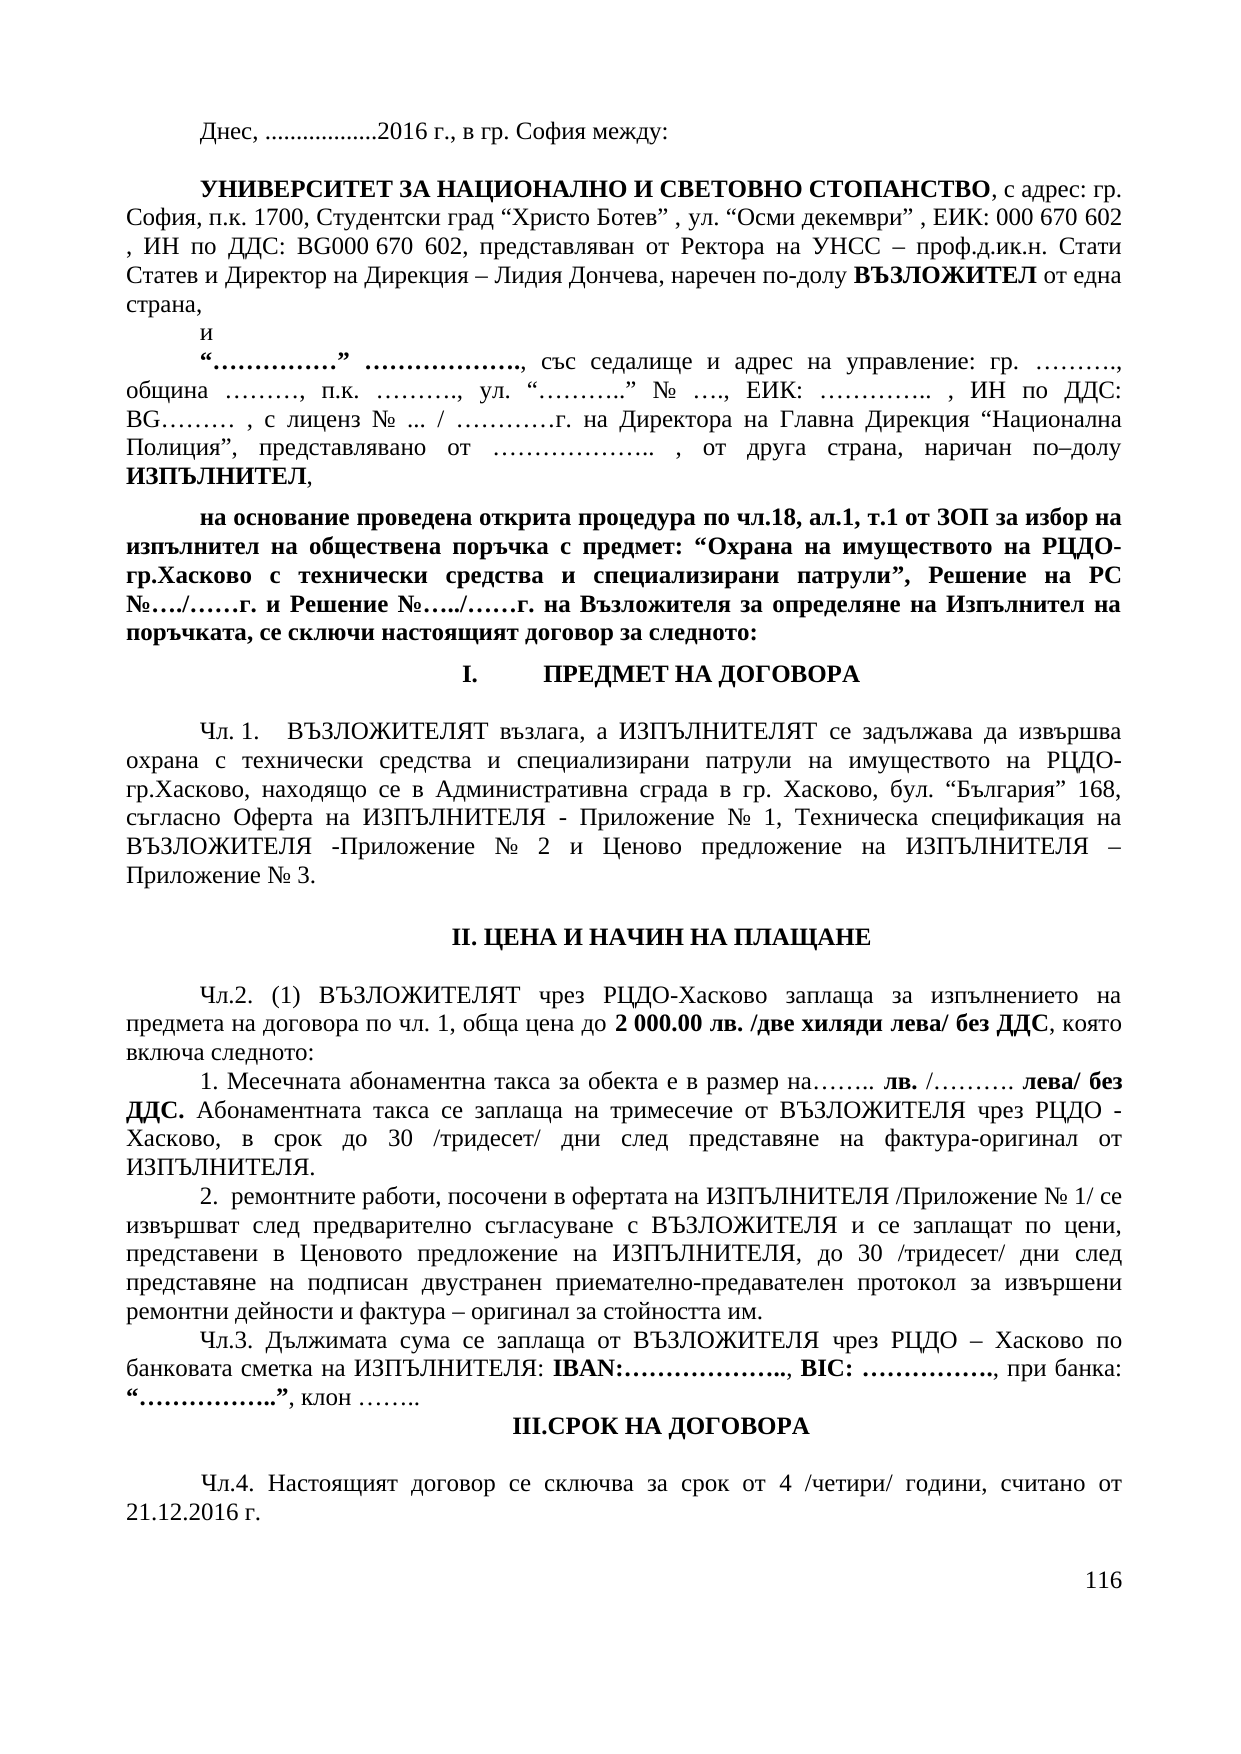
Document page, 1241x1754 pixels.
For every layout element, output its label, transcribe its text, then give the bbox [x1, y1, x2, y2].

text Чл.4. Настоящият договор се сключва за срок от 4 /четири/ години, считано от 21.12.2016 г. [126, 1468, 1122, 1526]
text Чл.2. (1) ВЪЗЛОЖИТЕЛЯТ чрез РЦДО-Хасково заплаща за изпълнението на предмета на договора по чл. 1, обща цена до 2 000.00 лв. /две хиляди лева/ без ДДС, която включа следното: [126, 980, 1122, 1066]
text Чл.3. Дължимата сума се заплаща от ВЪЗЛОЖИТЕЛЯ чрез РЦДО – Хасково по банковата сметка на ИЗПЪЛНИТЕЛЯ: IBAN:……………….., BIC: ……………., при банка: “……………..”, клон …….. [126, 1325, 1122, 1411]
text III.СРОК НА ДОГОВОРА [199, 1411, 1122, 1440]
text II. ЦЕНА И НАЧИН НА ПЛАЩАНЕ [126, 922, 1122, 951]
text на основание проведена открита процедура по чл.18, ал.1, т.1 от ЗОП за избор на изпълнител на обществена поръчка с предмет: “Охрана на имуществото на РЦДО-гр.Хасково с технически средства и специализирани патрули”, Решение на РС №…./……г. и Решение №…../……г. на Възложителя за определяне на Изпълнител на поръчката, се сключи настоящият договор за следното: [126, 502, 1122, 646]
text 1. Месечната абонаментна такса за обекта е в размер на…….. лв. /………. лева/ без ДДС. Абонаментната такса се заплаща на тримесечие от ВЪЗЛОЖИТЕЛЯ чрез РЦДО - Хасково, в срок до 30 /тридесет/ дни след представяне на фактура-оригинал от ИЗПЪЛНИТЕЛЯ. [126, 1066, 1123, 1181]
text Чл. 1. ВЪЗЛОЖИТЕЛЯТ възлага, а ИЗПЪЛНИТЕЛЯТ се задължава да извършва охрана с технически средства и специализирани патрули на имуществото на РЦДО-гр.Хасково, находящо се в Административна сграда в гр. Хасково, бул. “България” 168, съгласно Оферта на ИЗПЪЛНИТЕЛЯ - Приложение № 1, Техническа спецификация на ВЪЗЛОЖИТЕЛЯ -Приложение № 2 и Ценово предложение на ИЗПЪЛНИТЕЛЯ – Приложение № 3. [126, 716, 1122, 889]
text и [126, 317, 1122, 346]
text Днес, ..................2016 г., в гр. София между: [126, 116, 1122, 145]
text Университет за национално и световно стопанство, с адрес: гр. София, п.к. 1700, Студентски град “Христо Ботев” , ул. “Осми декември” , ЕИК: 000 670 602 , ИН по ДДС: BG000 670 602, представляван от Ректора на УНСС – проф.д.ик.н. Стати Статев и Директор на Дирекция – Лидия Дончева, наречен по-долу Възложител от една страна, [126, 174, 1122, 317]
list ПРЕДМЕТ НА ДОГОВОРА [199, 659, 1122, 687]
text 2. ремонтните работи, посочени в офертата на Изпълнителя /Приложение № 1/ се извършват след предварително съгласуване с ВЪЗЛОЖИТЕЛЯ и се заплащат по цени, представени в Ценовото предложение на ИЗПЪЛНИТЕЛЯ, до 30 /тридесет/ дни след представяне на подписан двустранен приемателно-предавателен протокол за извършени ремонтни дейности и фактура – оригинал за стойността им. [126, 1181, 1122, 1325]
text “……………” ………………., със седалище и адрес на управление: гр. ………., община ………, п.к. ………., ул. “………..” № …., ЕИК: ………….. , ИН по ДДС: BG……… , с лиценз № ... / …………г. на Директора на Главна Дирекция “Национална Полиция”, представлявано от ……………….. , от друга страна, наричан по–долу Изпълнител, [126, 346, 1122, 490]
